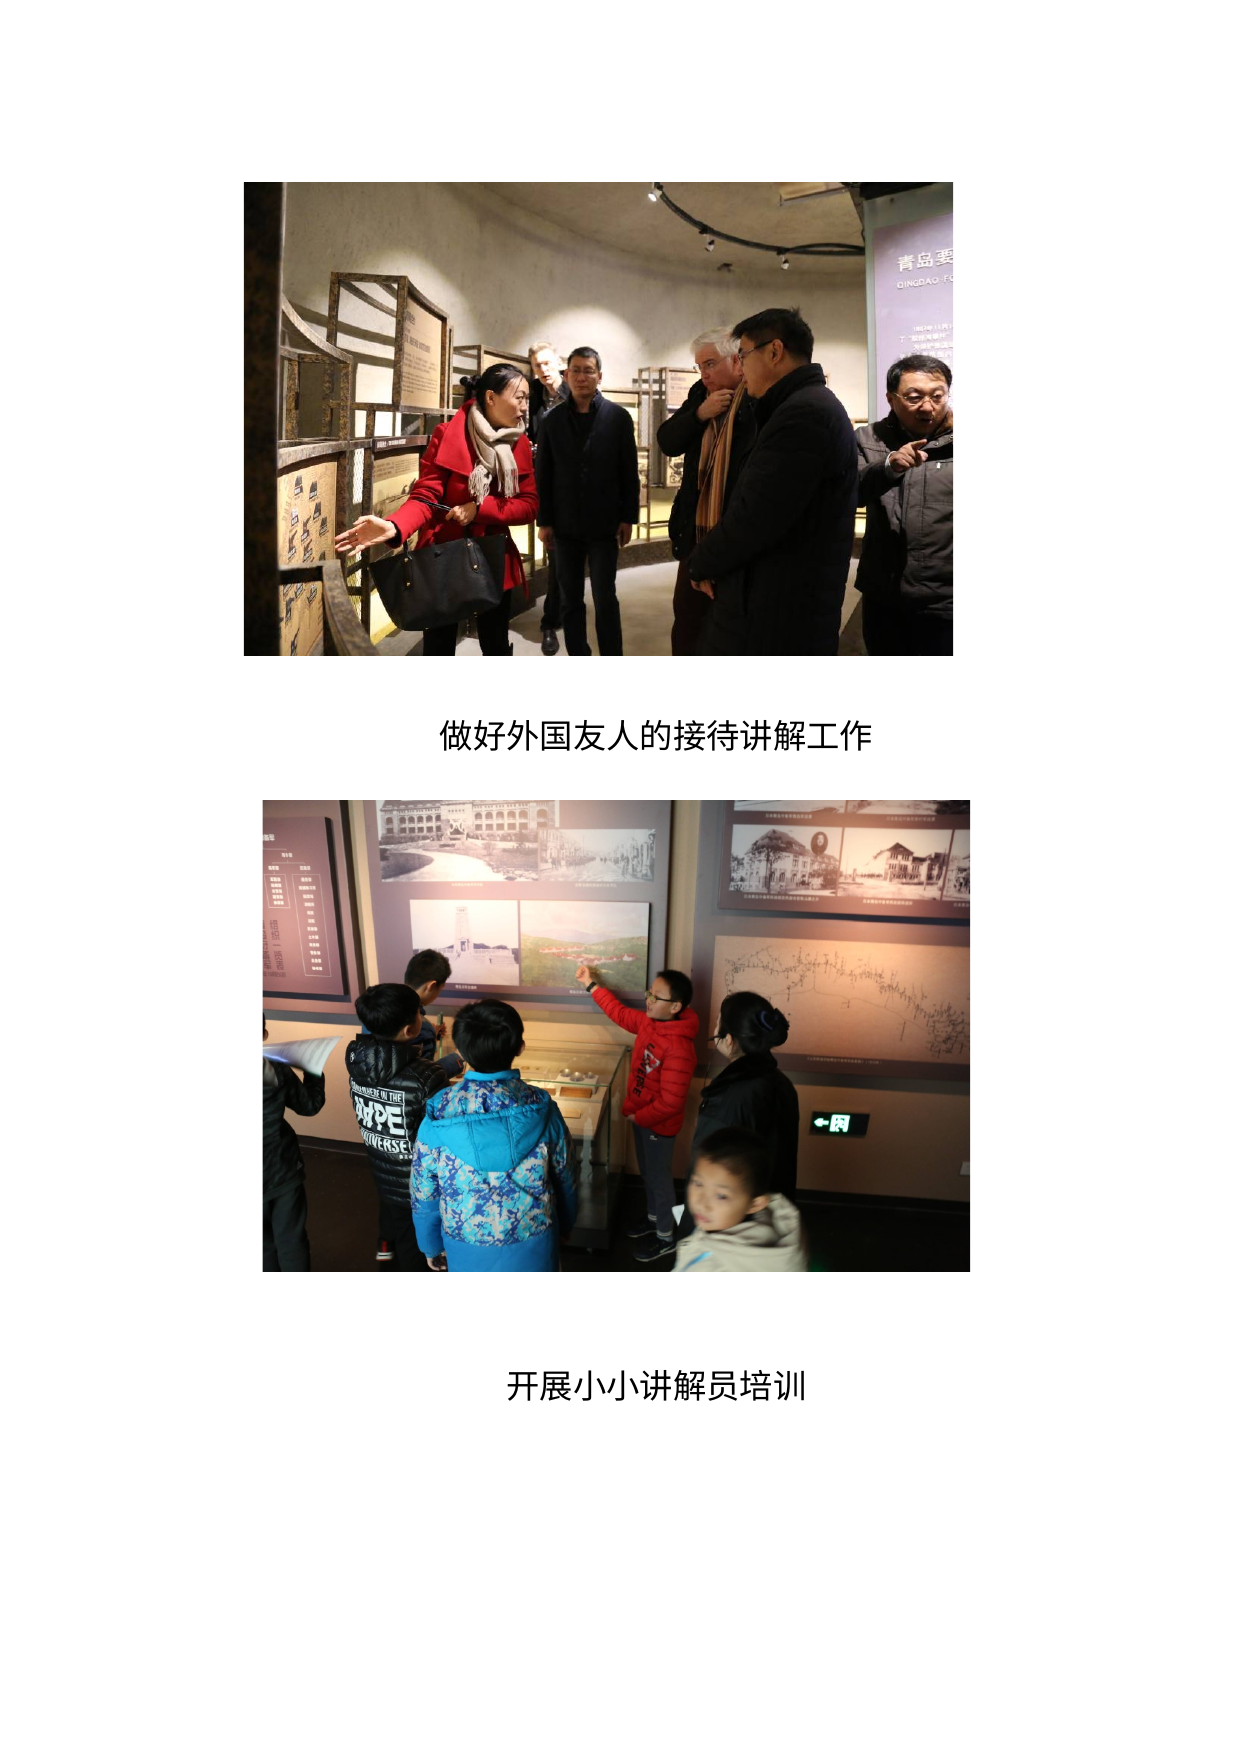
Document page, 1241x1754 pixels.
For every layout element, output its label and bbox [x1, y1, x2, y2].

picture [262, 800, 971, 1272]
picture [243, 182, 954, 656]
